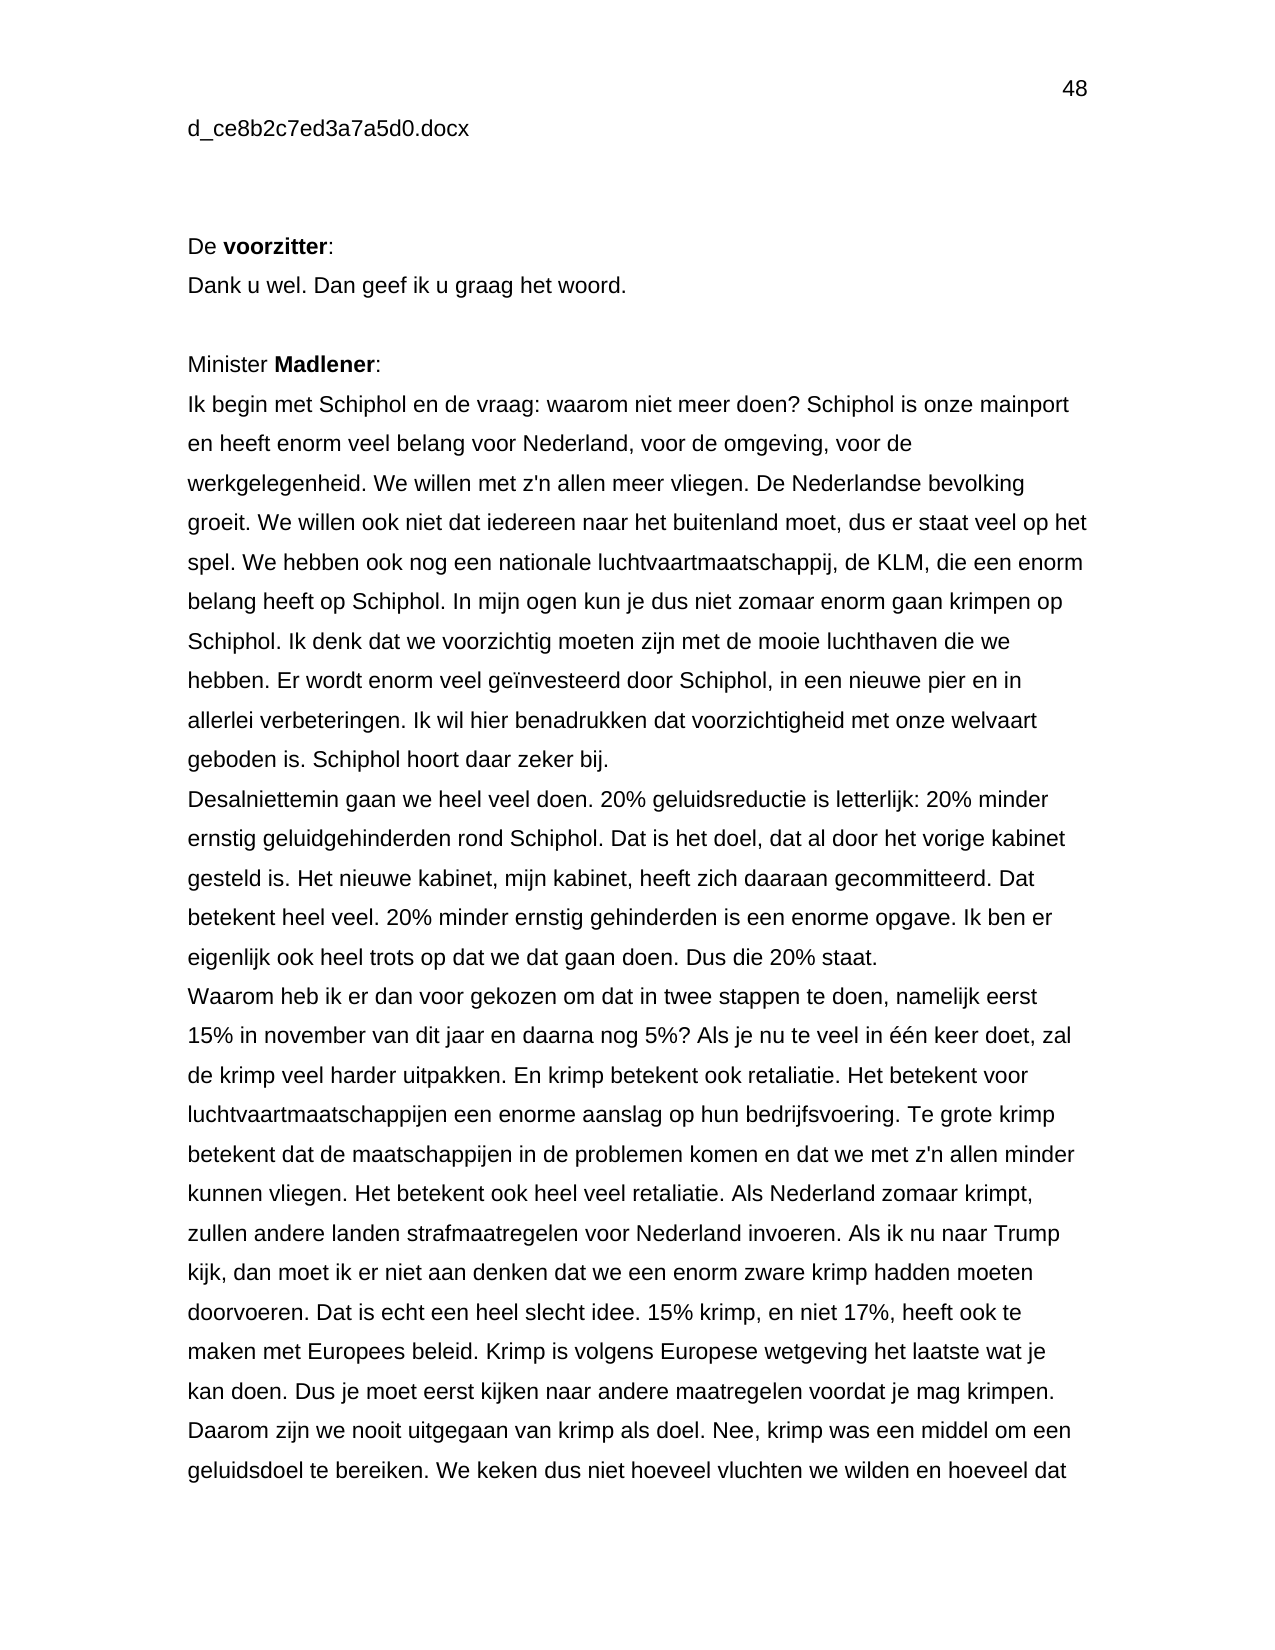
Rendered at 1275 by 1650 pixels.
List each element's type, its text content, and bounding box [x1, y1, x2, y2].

text Ik begin met Schiphol en de vraag: waarom niet meer doen? Schiphol is onze mainport en heeft enorm veel belang voor Nederland, voor de omgeving, voor de werkgelegenheid. We willen met z'n allen meer vliegen. De Nederlandse bevolking groeit. We willen ook niet dat iedereen naar het buitenland moet, dus er staat veel op het spel. We hebben ook nog een nationale luchtvaartmaatschappij, de KLM, die een enorm belang heeft op Schiphol. In mijn ogen kun je dus niet zomaar enorm gaan krimpen op Schiphol. Ik denk dat we voorzichtig moeten zijn met de mooie luchthaven die we hebben. Er wordt enorm veel geïnvesteerd door Schiphol, in een nieuwe pier en in allerlei verbeteringen. Ik wil hier benadrukken dat voorzichtigheid met onze welvaart geboden is. Schiphol hoort daar zeker bij. [187, 391, 1087, 772]
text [187, 983, 1087, 1483]
text Minister Madlener: [187, 351, 1087, 378]
text Dank u wel. Dan geef ik u graag het woord. [187, 272, 1087, 299]
text Desalniettemin gaan we heel veel doen. 20% geluidsreductie is letterlijk: 20% minder ernstig geluidgehinderden rond Schiphol. Dat is het doel, dat al door het vorige kabinet gesteld is. Het nieuwe kabinet, mijn kabinet, heeft zich daaraan gecommitteerd. Dat betekent heel veel. 20% minder ernstig gehinderden is een enorme opgave. Ik ben er eigenlijk ook heel trots op dat we dat gaan doen. Dus die 20% staat. [187, 786, 1087, 970]
text De voorzitter: [187, 233, 1087, 259]
